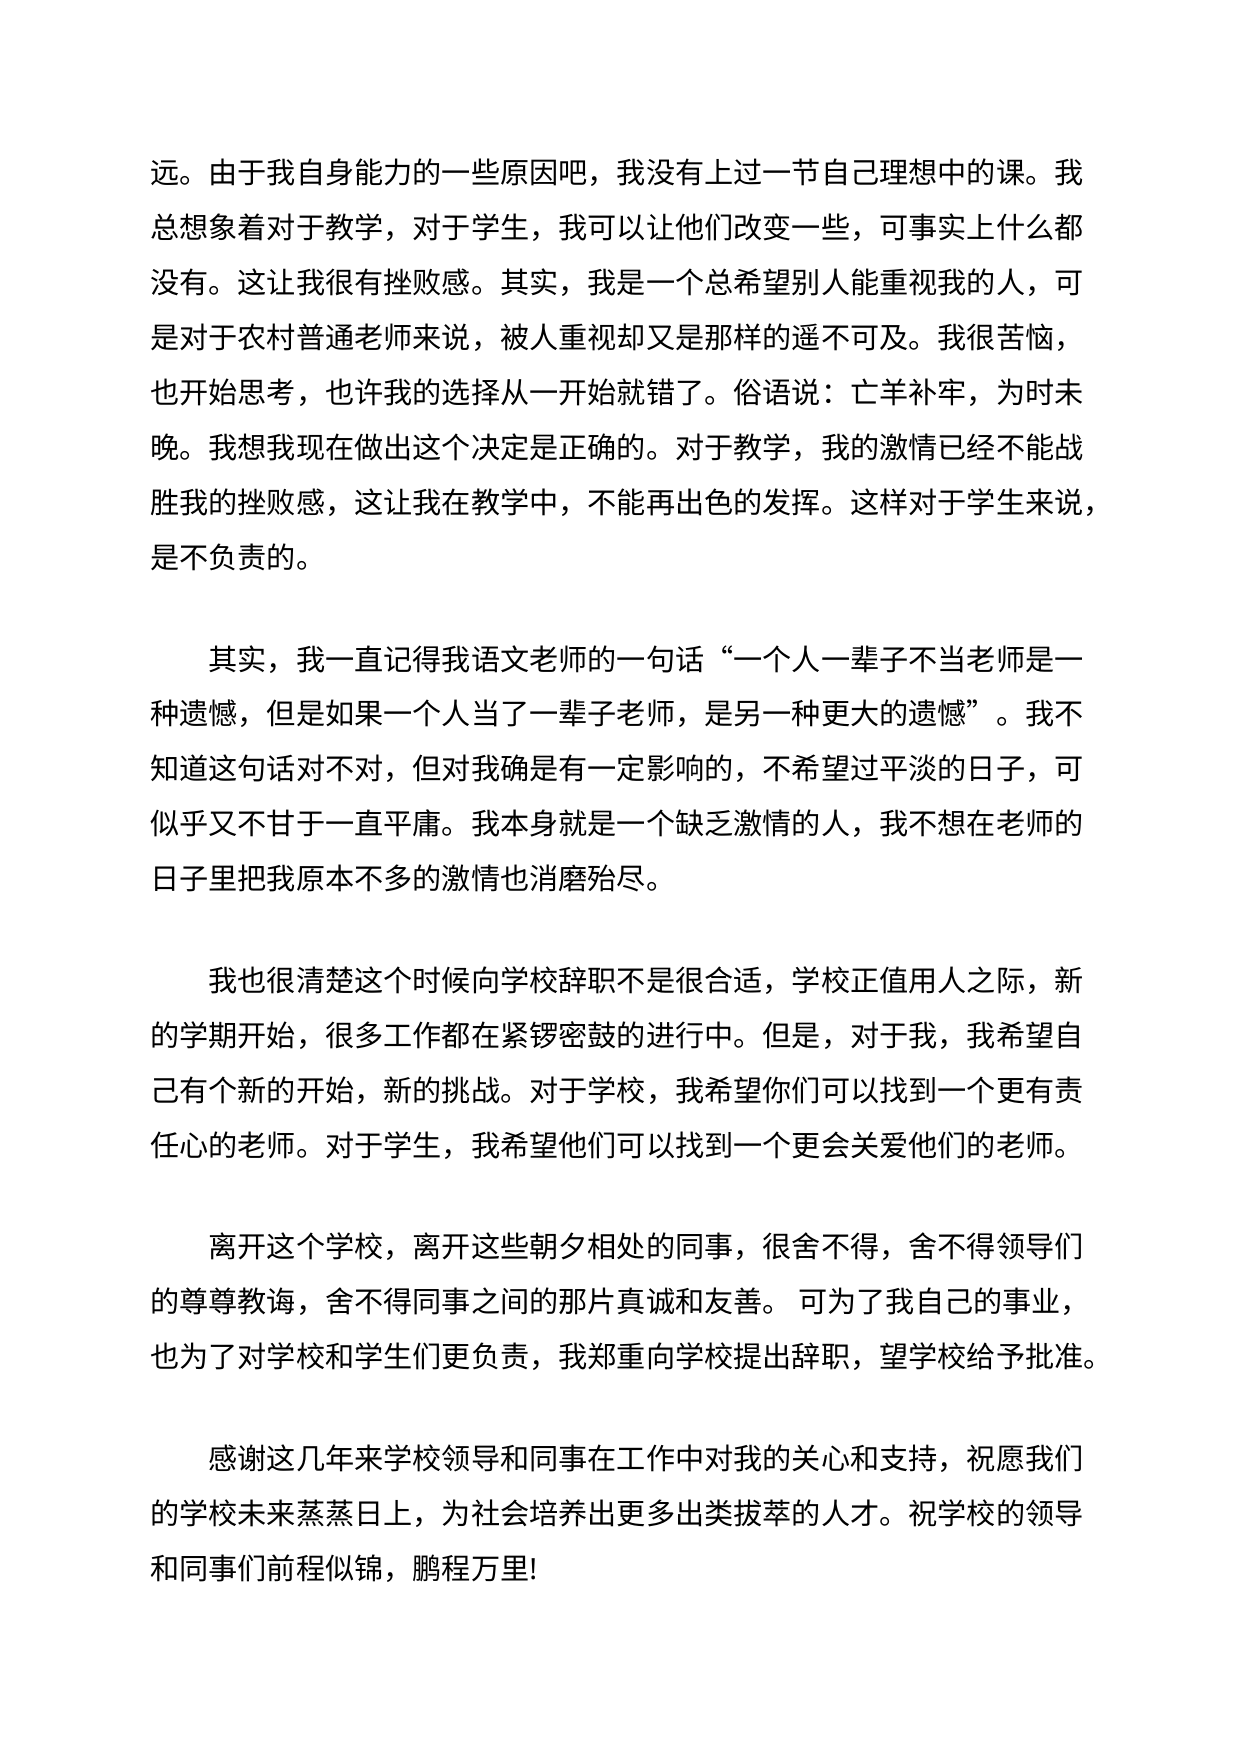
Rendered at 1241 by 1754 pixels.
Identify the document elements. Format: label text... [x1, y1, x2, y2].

text 我也很清楚这个时候向学校辞职不是很合适，学校正值用人之际，新的学期开始，很多工作都在紧锣密鼓的进行中。但是，对于我，我希望自己有个新的开始，新的挑战。对于学校，我希望你们可以找到一个更有责任心的老师。对于学生，我希望他们可以找到一个更会关爱他们的老师。 [150, 957, 1090, 1164]
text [150, 150, 1090, 577]
text 感谢这几年来学校领导和同事在工作中对我的关心和支持，祝愿我们的学校未来蒸蒸日上，为社会培养出更多出类拔萃的人才。祝学校的领导和同事们前程似锦，鹏程万里! [150, 1435, 1090, 1588]
text 其实，我一直记得我语文老师的一句话“一个人一辈子不当老师是一种遗憾，但是如果一个人当了一辈子老师，是另一种更大的遗憾”。我不知道这句话对不对，但对我确是有一定影响的，不希望过平淡的日子，可似乎又不甘于一直平庸。我本身就是一个缺乏激情的人，我不想在老师的日子里把我原本不多的激情也消磨殆尽。 [150, 636, 1090, 898]
text 离开这个学校，离开这些朝夕相处的同事，很舍不得，舍不得领导们的尊尊教诲，舍不得同事之间的那片真诚和友善。 可为了我自己的事业，也为了对学校和学生们更负责，我郑重向学校提出辞职，望学校给予批准。 [150, 1224, 1090, 1376]
